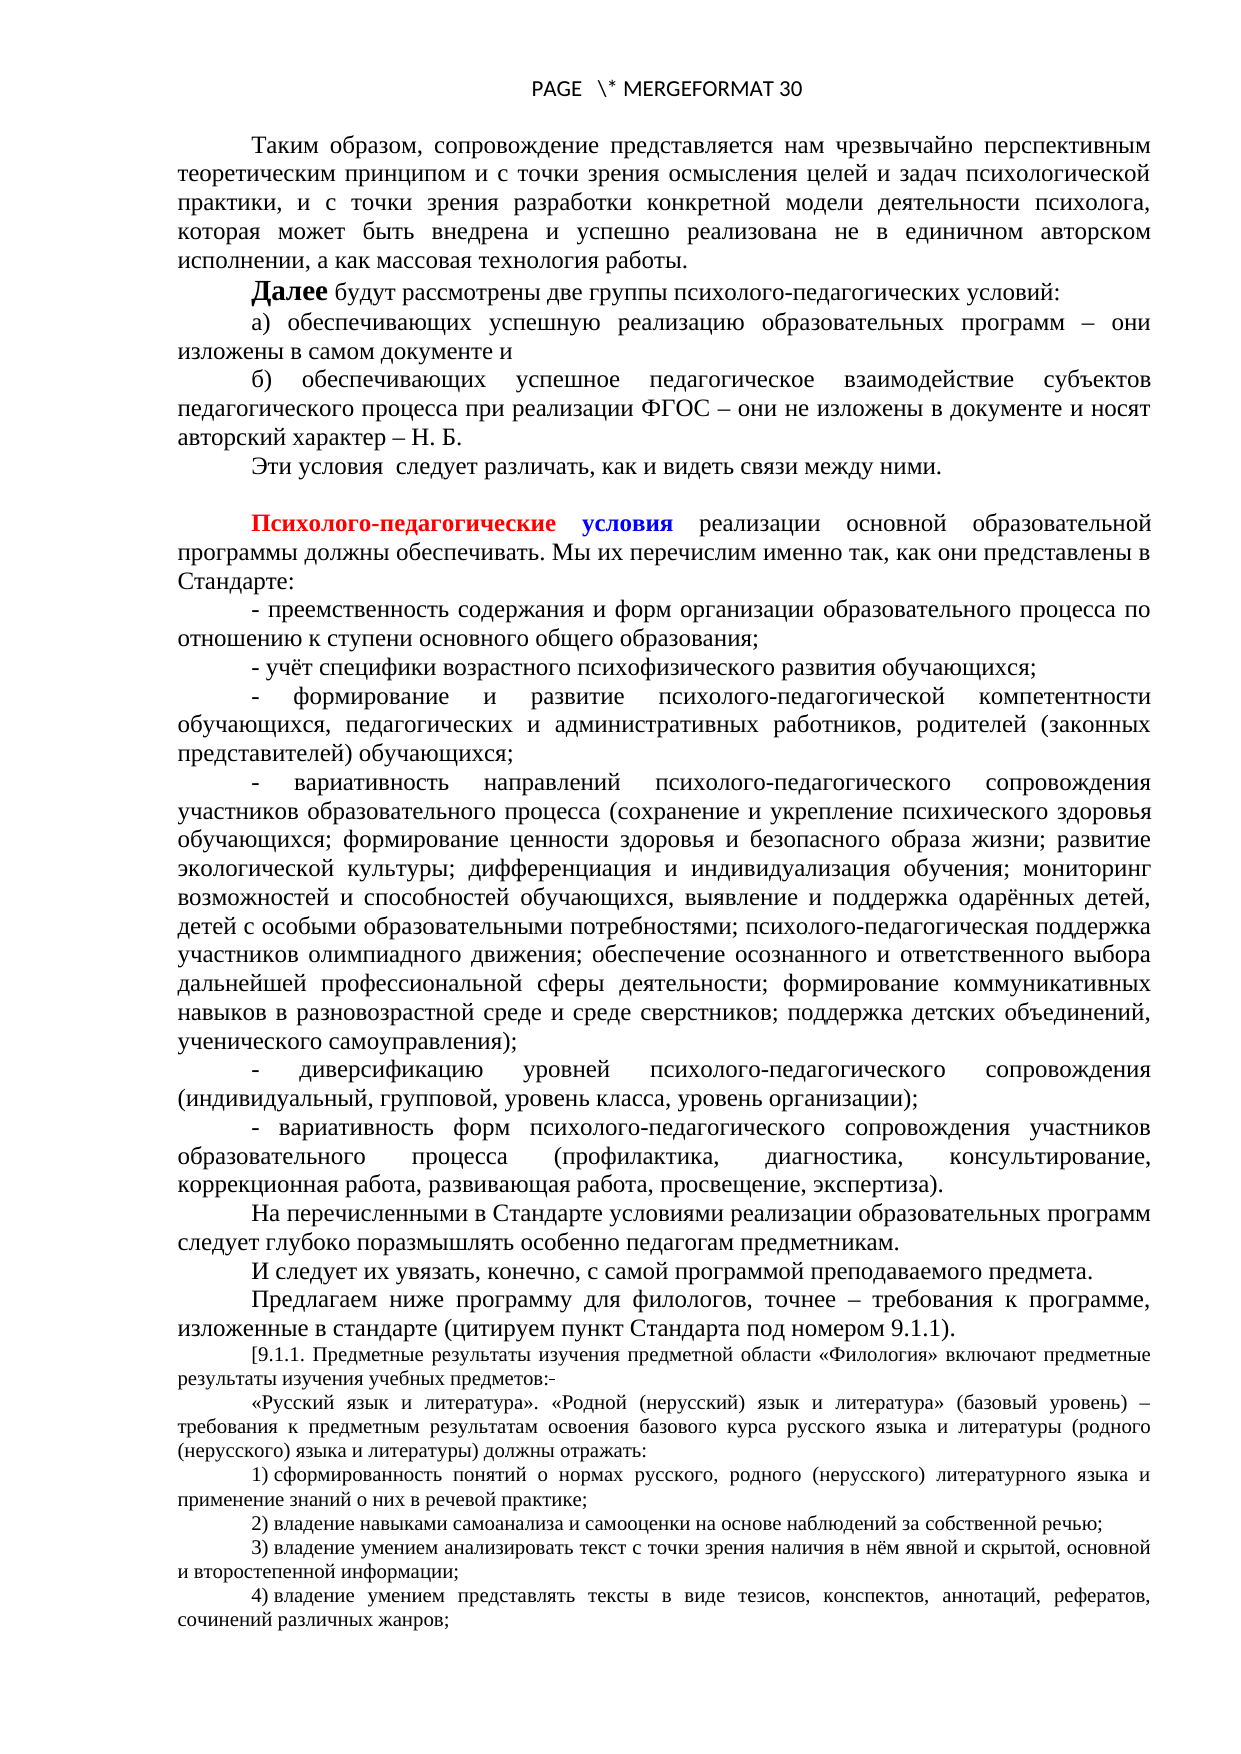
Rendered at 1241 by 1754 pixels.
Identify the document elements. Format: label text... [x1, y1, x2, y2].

text - учёт специфики возрастного психофизического развития обучающихся; [177, 652, 1152, 681]
text - преемственность содержания и форм организации образовательного процесса по отношению к ступени основного общего образования; [177, 594, 1152, 652]
text Предлагаем ниже программу для филологов, точнее – требования к программе, изложенные в стандарте (цитируем пункт Стандарта под номером 9.1.1). [177, 1284, 1152, 1342]
text 4) владение умением представлять тексты в виде тезисов, конспектов, аннотаций, рефератов, сочинений различных жанров; [177, 1583, 1152, 1631]
text - диверсификацию уровней психолого-педагогического сопровождения (индивидуальный, групповой, уровень класса, уровень организации); [177, 1054, 1152, 1112]
text 3) владение умением анализировать текст с точки зрения наличия в нём явной и скрытой, основной и второстепенной информации; [177, 1534, 1152, 1583]
text - вариативность направлений психолого-педагогического сопровождения участников образовательного процесса (сохранение и укрепление психического здоровья обучающихся; формирование ценности здоровья и безопасного образа жизни; развитие экологической культуры; дифференциация и индивидуализация обучения; мониторинг возможностей и способностей обучающихся, выявление и поддержка одарённых детей, детей с особыми образовательными потребностями; психолого-педагогическая поддержка участников олимпиадного движения; обеспечение осознанного и ответственного выбора дальнейшей профессиональной сферы деятельности; формирование коммуникативных навыков в разновозрастной среде и среде сверстников; поддержка детских объединений, ученического самоуправления); [177, 767, 1152, 1054]
text - вариативность форм психолого-педагогического сопровождения участников образовательного процесса (профилактика, диагностика, консультирование, коррекционная работа, развивающая работа, просвещение, экспертиза). [177, 1112, 1152, 1198]
text - формирование и развитие психолого-педагогической компетентности обучающихся, педагогических и административных работников, родителей (законных представителей) обучающихся; [177, 681, 1152, 767]
text а) обеспечивающих успешную реализацию образовательных программ – они изложены в самом документе и [177, 307, 1152, 364]
text б) обеспечивающих успешное педагогическое взаимодействие субъектов педагогического процесса при реализации ФГОС – они не изложены в документе и носят авторский характер – Н. Б. [177, 364, 1152, 451]
text «Русский язык и литература». «Родной (нерусский) язык и литература» (базовый уровень) – требования к предметным результатам освоения базового курса русского языка и литературы (родного (нерусского) языка и литературы) должны отражать: [177, 1390, 1152, 1462]
text Эти условия следует различать, как и видеть связи между ними. [177, 451, 1152, 479]
text И следует их увязать, конечно, с самой программой преподаваемого предмета. [177, 1256, 1152, 1284]
text [9.1.1. Предметные результаты изучения предметной области «Филология» включают предметные результаты изучения учебных предметов: [177, 1342, 1152, 1390]
text 2) владение навыками самоанализа и самооценки на основе наблюдений за собственной речью; [177, 1511, 1152, 1534]
text На перечисленными в Стандарте условиями реализации образовательных программ следует глубоко поразмышлять особенно педагогам предметникам. [177, 1198, 1152, 1256]
text Далее будут рассмотрены две группы психолого-педагогических условий: [177, 273, 1152, 307]
text Таким образом, сопровождение представляется нам чрезвычайно перспективным теоретическим принципом и с точки зрения осмысления целей и задач психологической практики, и с точки зрения разработки конкретной модели деятельности психолога, которая может быть внедрена и успешно реализована не в единичном авторском исполнении, а как массовая технология работы. [177, 130, 1152, 273]
text Психолого-педагогические условия реализации основной образовательной программы должны обеспечивать. Мы их перечислим именно так, как они представлены в Стандарте: [177, 508, 1152, 594]
text 1) сформированность понятий о нормах русского, родного (нерусского) литературного языка и применение знаний о них в речевой практике; [177, 1462, 1152, 1511]
